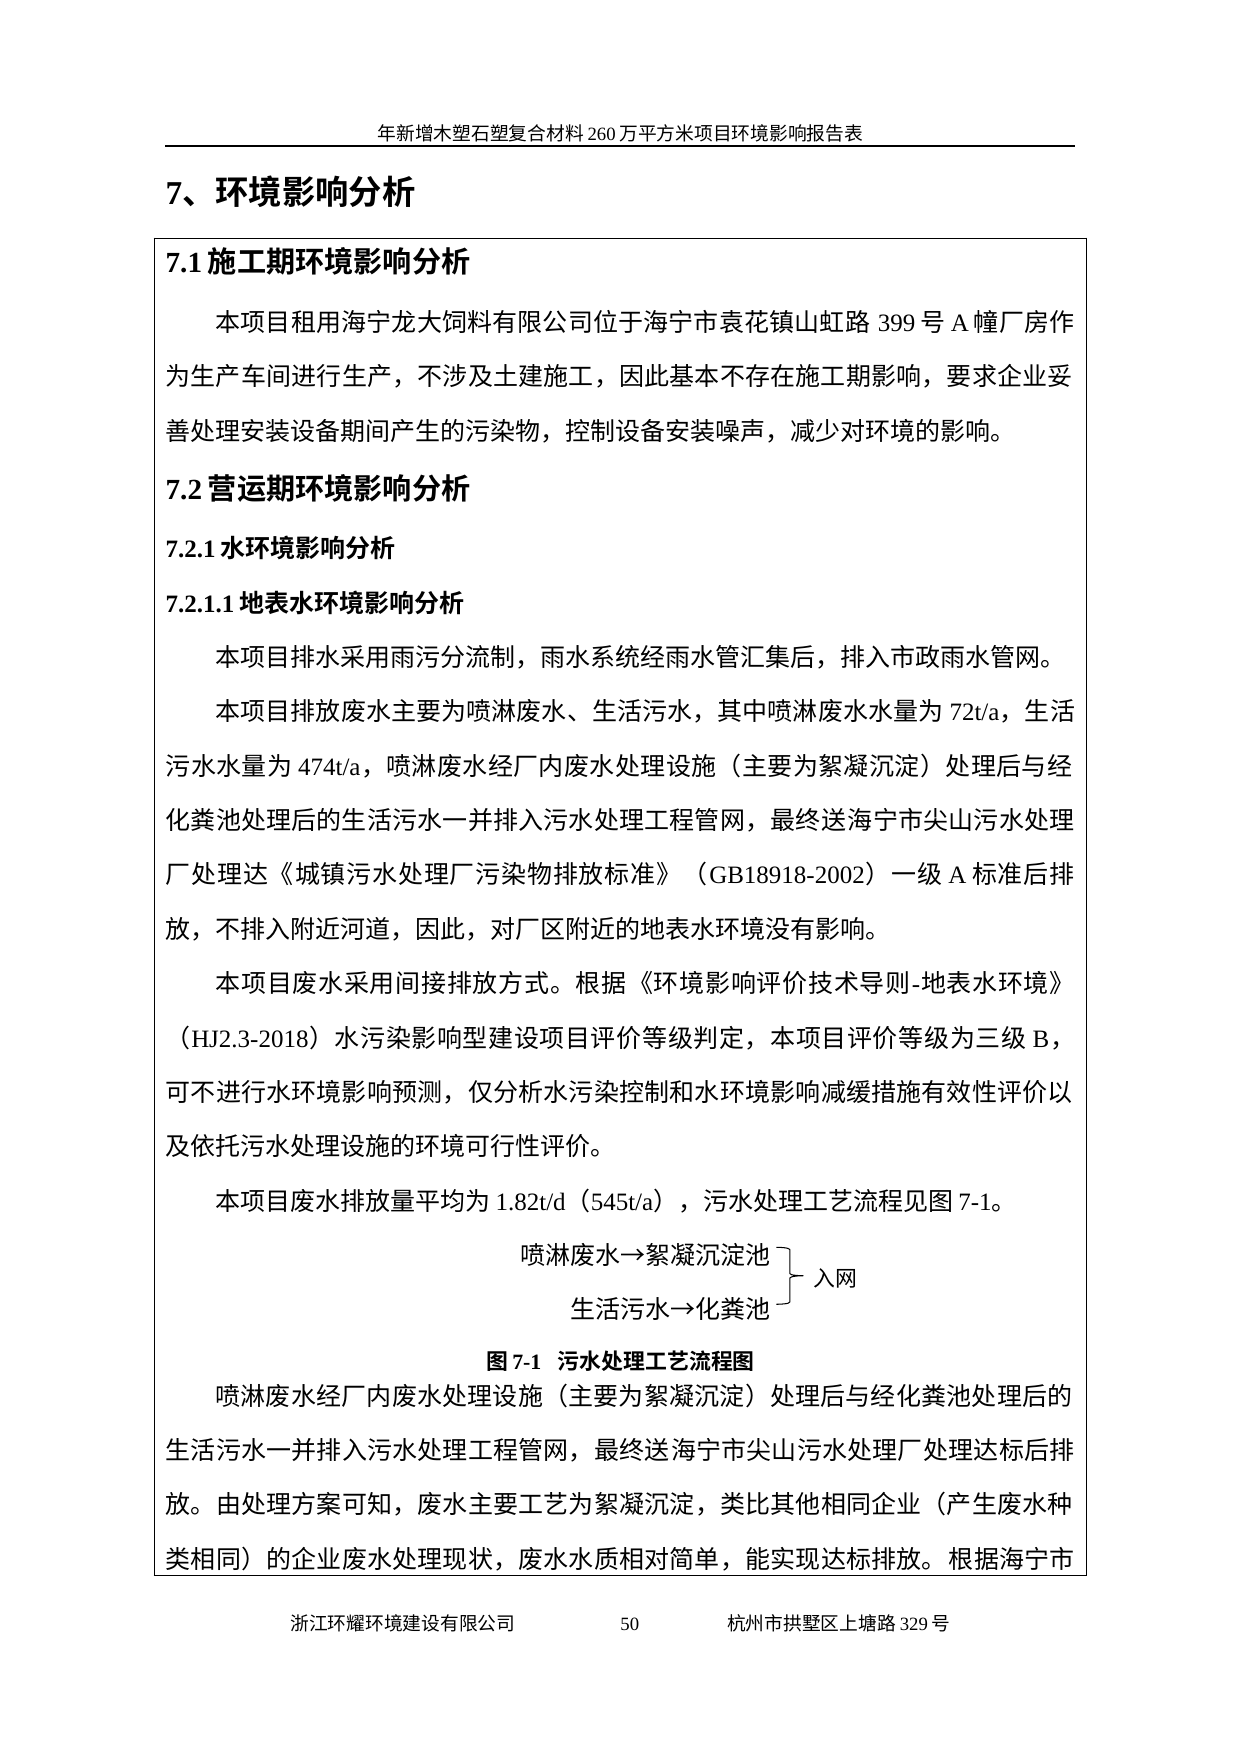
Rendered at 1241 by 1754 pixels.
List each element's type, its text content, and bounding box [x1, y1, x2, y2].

text 7、环境影响分析 [165, 165, 1075, 214]
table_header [155, 239, 1086, 1575]
